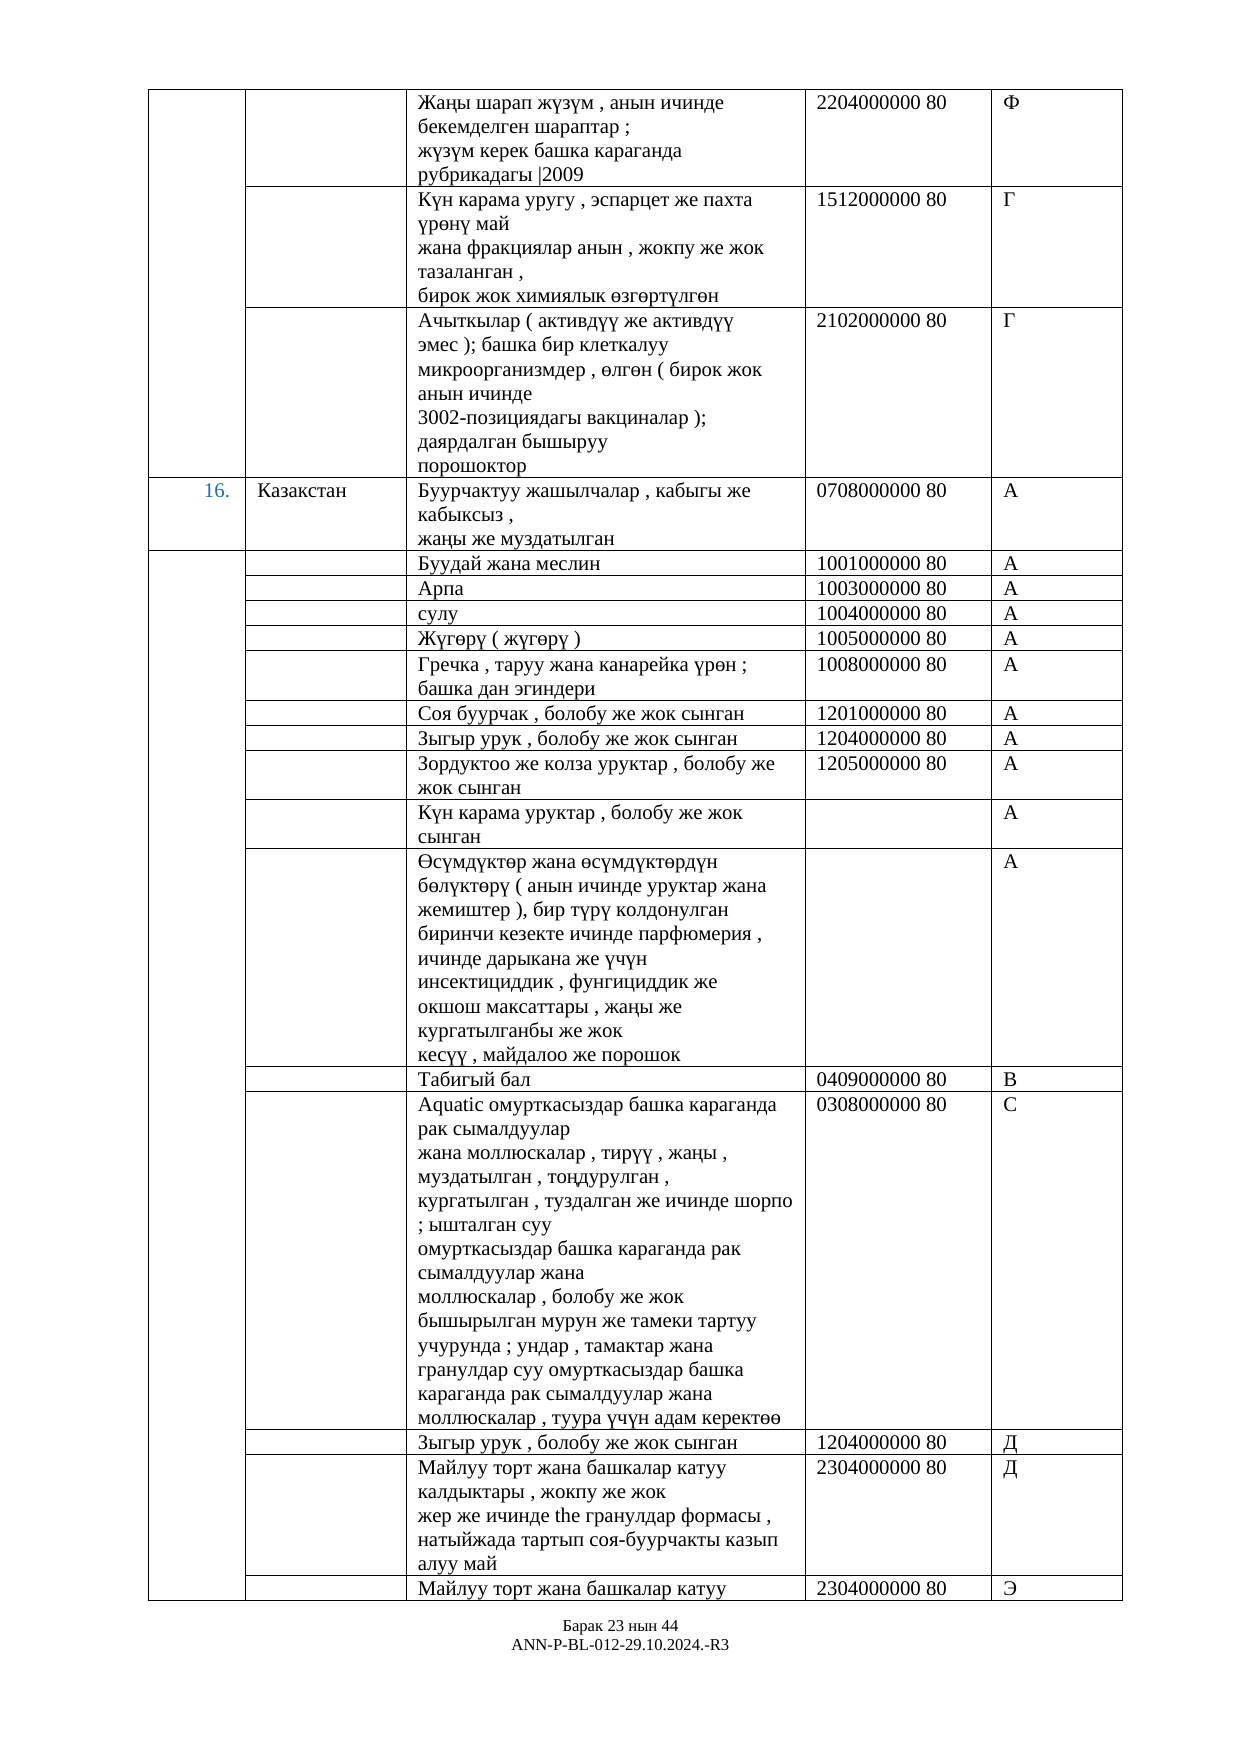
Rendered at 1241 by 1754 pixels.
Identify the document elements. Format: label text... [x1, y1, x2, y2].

table_cell [246, 849, 406, 1066]
table_cell Жаңы шарап​ жүзүм , анын ичинде бекемделген шараптар ; жүзүм керек башка караганда рубрикадагы |2009 [407, 90, 805, 186]
table_cell Э [992, 1576, 1122, 1600]
table_cell Д [992, 1455, 1122, 1575]
table_cell 1008000000 80 [806, 651, 991, 699]
table_cell сулу [407, 601, 805, 625]
table_cell 1204000000 80 [806, 726, 991, 750]
table_cell [246, 726, 406, 750]
table_cell В [992, 1067, 1122, 1091]
table_cell [246, 1430, 406, 1454]
table_cell А [992, 701, 1122, 725]
table_cell [246, 1576, 406, 1600]
table_cell Ачыткылар ( активдүү же активдүү эмес ); башка бир клеткалуу микроорганизмдер , өлгөн ( бирок жок анын ичинде 3002-позициядагы вакциналар ); даярдалган бышыруу порошоктор [407, 308, 805, 477]
table_cell А [992, 651, 1122, 699]
table_cell Табигый бал [407, 1067, 805, 1091]
table_cell Арпа [407, 576, 805, 600]
table_cell [246, 751, 406, 799]
table_cell [806, 800, 991, 848]
table_cell 1204000000 80 [806, 1430, 991, 1454]
table_cell А [992, 751, 1122, 799]
table_cell А [992, 478, 1122, 550]
table_cell [806, 849, 991, 1066]
table_cell [246, 651, 406, 699]
table_cell Гречка , таруу жана канарейка үрөн ; башка дан эгиндери [407, 651, 805, 699]
table_cell [246, 601, 406, 625]
table_cell [246, 308, 406, 477]
table_cell А [992, 800, 1122, 848]
table_cell [246, 1092, 406, 1429]
table_cell [246, 626, 406, 650]
table_cell Aquatic омурткасыздар башка караганда рак сымалдуулар жана моллюскалар , тирүү , жаңы , муздатылган , тоңдурулган , кургатылган , туздалган же ичинде шорпо ; ышталган суу омурткасыздар башка караганда рак сымалдуулар жана моллюскалар , болобу же жок бышырылган мурун же тамеки тартуу учурунда ; ундар , тамактар жана гранулдар суу омурткасыздар башка караганда рак сымалдуулар жана моллюскалар , туура үчүн адам керектөө [407, 1092, 805, 1429]
table_cell Зыгыр урук , болобу же жок сынган [407, 726, 805, 750]
table_cell [246, 576, 406, 600]
table_cell [246, 800, 406, 848]
table_cell 1001000000 80 [806, 551, 991, 575]
table_cell Зордуктоо же колза уруктар , болобу же жок сынган [407, 751, 805, 799]
table_cell Г [992, 187, 1122, 307]
table_cell Буурчактуу жашылчалар , кабыгы же кабыксыз , жаңы же муздатылган [407, 478, 805, 550]
table_cell Күн карама уругу , эспарцет же пахта үрөнү май жана фракциялар анын , жокпу же жок тазаланган , бирок жок химиялык өзгөртүлгөн [407, 187, 805, 307]
table_cell А [992, 849, 1122, 1066]
table_cell 1005000000 80 [806, 626, 991, 650]
table_cell 2304000000 80 [806, 1576, 991, 1600]
table_cell [246, 701, 406, 725]
table_cell А [992, 576, 1122, 600]
table_cell А [992, 551, 1122, 575]
table_cell Жүгөрү ( жүгөрү ) [407, 626, 805, 650]
table_cell Г [992, 308, 1122, 477]
table_cell 1205000000 80 [806, 751, 991, 799]
table_cell [246, 551, 406, 575]
table_cell [149, 551, 245, 1600]
table_cell 0708000000 80 [806, 478, 991, 550]
table_cell [246, 90, 406, 186]
table_cell 0308000000 80 [806, 1092, 991, 1429]
table_cell Майлуу торт жана башкалар катуу калдыктары , жокпу же жок жер же ичинде the гранулдар формасы , натыйжада​ тартып соя-буурчакты казып алуу май [407, 1455, 805, 1575]
table_cell Күн карама уруктар , болобу же жок сынган [407, 800, 805, 848]
table_cell Ф [992, 90, 1122, 186]
table_cell Казакстан [246, 478, 406, 550]
table_cell [246, 1067, 406, 1091]
table_cell [246, 187, 406, 307]
table_cell 1201000000 80 [806, 701, 991, 725]
table_cell 2204000000 80 [806, 90, 991, 186]
table_cell 1512000000 80 [806, 187, 991, 307]
table_cell А [992, 626, 1122, 650]
table_cell [149, 478, 245, 550]
table_cell А [992, 601, 1122, 625]
table_cell C [992, 1092, 1122, 1429]
table_cell Зыгыр урук , болобу же жок сынган [407, 1430, 805, 1454]
table_cell [246, 1455, 406, 1575]
table_cell 1004000000 80 [806, 601, 991, 625]
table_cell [407, 1576, 805, 1600]
table_cell Өсүмдүктөр жана өсүмдүктөрдүн бөлүктөрү ( анын ичинде уруктар жана жемиштер ), бир түрү колдонулган биринчи кезекте ичинде парфюмерия , ичинде дарыкана же үчүн инсектициддик , фунгициддик же окшош максаттары , жаңы же кургатылганбы​​ же жок кесүү , майдалоо же порошок [407, 849, 805, 1066]
table_cell Буудай жана меслин [407, 551, 805, 575]
table_cell Соя буурчак , болобу же жок сынган [407, 701, 805, 725]
table_cell 2102000000 80 [806, 308, 991, 477]
table_cell 1003000000 80 [806, 576, 991, 600]
table_cell А [992, 726, 1122, 750]
table_cell Д [992, 1430, 1122, 1454]
table_cell 0409000000 80 [806, 1067, 991, 1091]
table_cell 2304000000 80 [806, 1455, 991, 1575]
